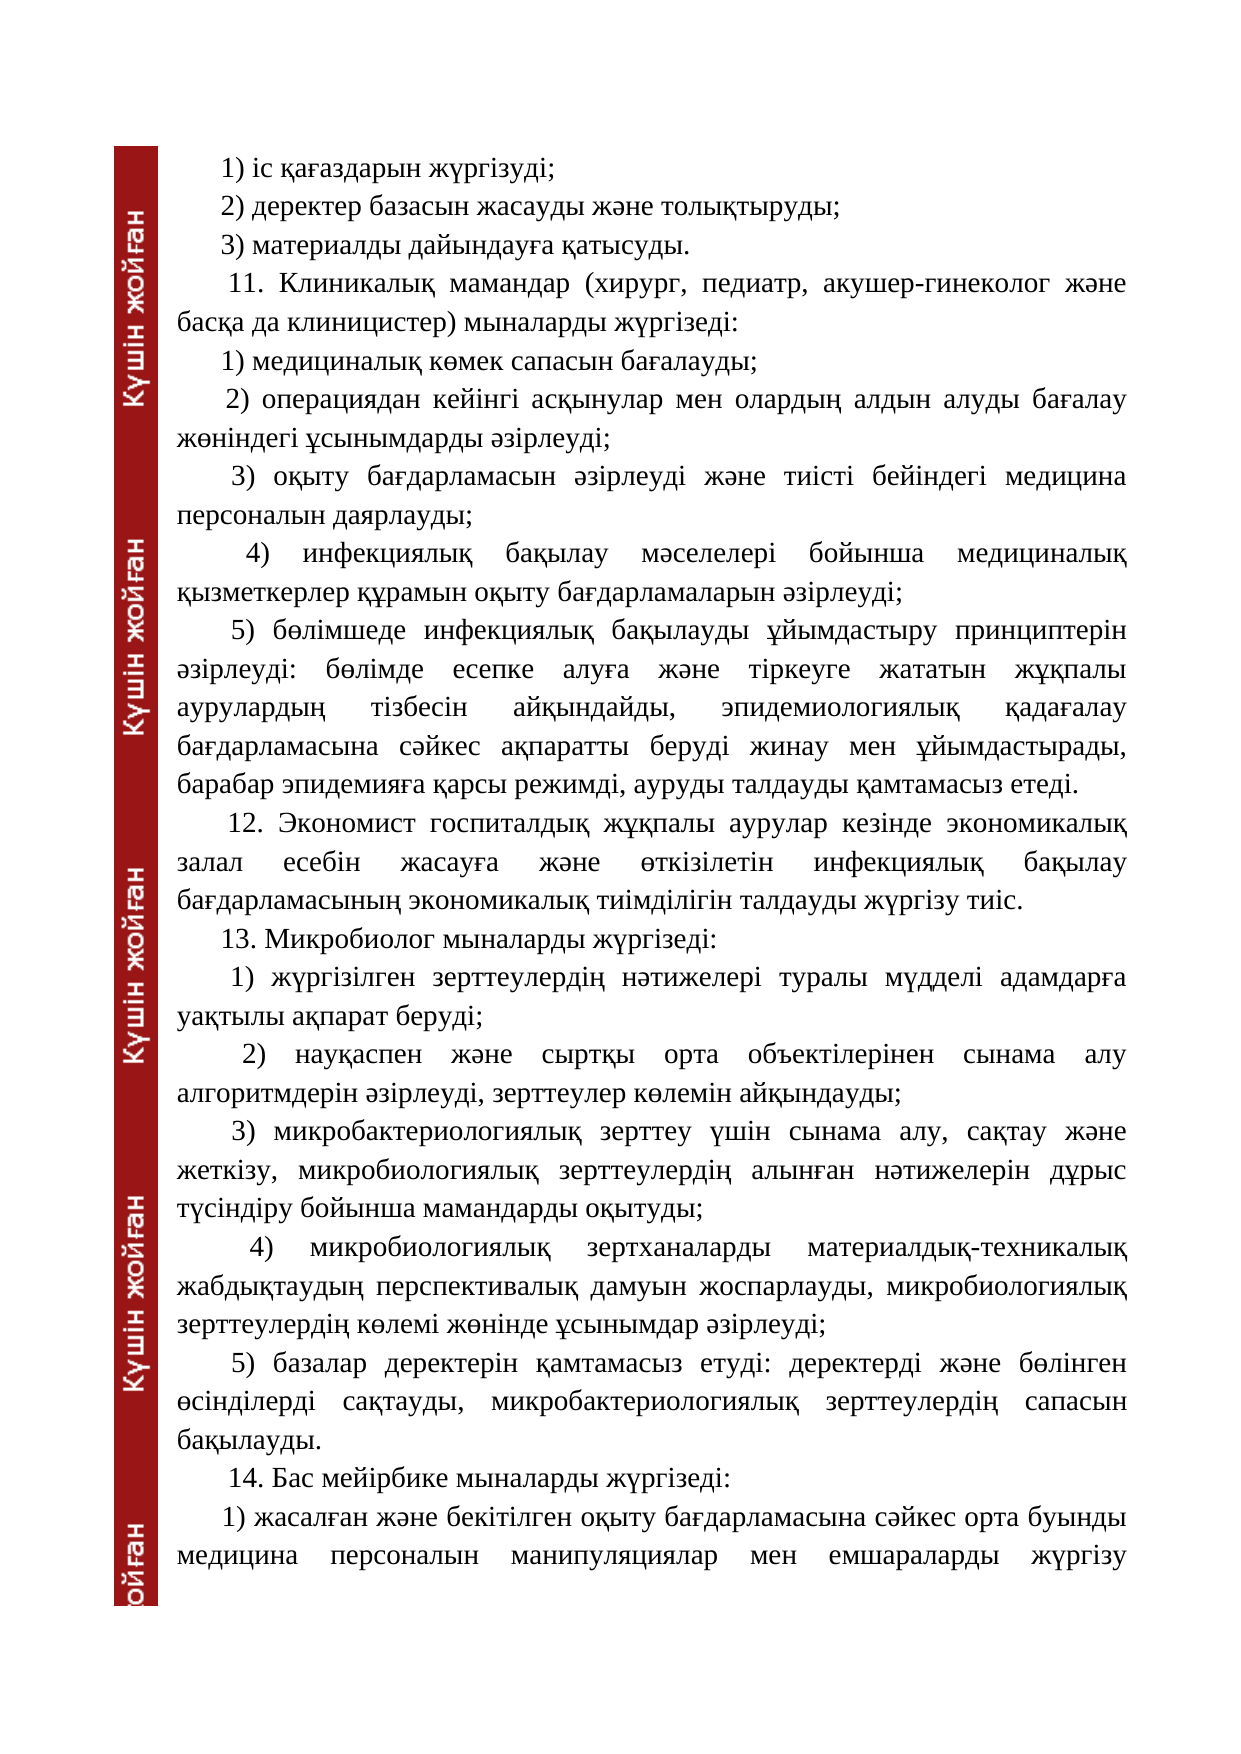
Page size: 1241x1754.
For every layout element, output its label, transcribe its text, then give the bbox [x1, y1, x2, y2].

text 4) инфекциялық бақылау мәселелері бойынша медициналық қызметкерлер құрамын оқыту бағдарламаларын әзірлеуді; [112, 535, 1128, 607]
text 4) микробиологиялық зертханаларды материалдық-техникалық жабдықтаудың перспективалық дамуын жоспарлауды, микробиологиялық зерттеулердің көлемі жөнінде ұсынымдар әзірлеуді; [112, 1229, 1128, 1340]
picture [114, 530, 158, 535]
picture [114, 1455, 158, 1460]
text 2) операциядан кейінгі асқынулар мен олардың алдын алуды бағалау жөніндегі ұсынымдарды әзірлеуді; [112, 381, 1128, 453]
picture [114, 954, 158, 959]
picture [114, 607, 158, 612]
picture [114, 1340, 158, 1345]
picture [114, 916, 158, 921]
picture [114, 222, 158, 227]
text 13. Микробиолог мыналарды жүргізеді: [112, 921, 1128, 954]
picture [114, 183, 158, 188]
text 1) жүргізілген зерттеулердің нәтижелері туралы мүдделі адамдарға уақтылы ақпарат беруді; [112, 959, 1128, 1031]
picture [114, 453, 158, 458]
picture [114, 1571, 158, 1606]
text 12. Экономист госпиталдық жұқпалы аурулар кезінде экономикалық залал есебін жасауға және өткізілетін инфекциялық бақылау бағдарламасының экономикалық тиімділігін талдауды жүргізу тиіс. [112, 805, 1128, 916]
picture [114, 338, 158, 343]
text 3) микробактериологиялық зерттеу үшін сынама алу, сақтау және жеткізу, микробиологиялық зерттеулердің алынған нәтижелерін дұрыс түсіндіру бойынша мамандарды оқытуды; [112, 1113, 1128, 1224]
picture [114, 1108, 158, 1113]
text 14. Бас мейірбике мыналарды жүргізеді: [112, 1460, 1128, 1494]
text 11. Клиникалық мамандар (хирург, педиатр, акушер-гинеколог және басқа да клиницистер) мыналарды жүргізеді: [112, 266, 1128, 338]
picture [114, 376, 158, 381]
text 1) медициналық көмек сапасын бағалауды; [112, 343, 1128, 376]
picture [114, 261, 158, 266]
picture [114, 800, 158, 805]
text 5) базалар деректерін қамтамасыз етуді: деректерді және бөлінген өсінділерді сақтауды, микробактериологиялық зерттеулердің сапасын бақылауды. [112, 1345, 1128, 1455]
picture [114, 146, 158, 150]
picture [114, 1494, 158, 1499]
picture [114, 1031, 158, 1036]
text 3) материалды дайындауға қатысуды. [112, 227, 1128, 261]
text 3) оқыту бағдарламасын әзірлеуді және тиісті бейіндегі медицина персоналын даярлауды; [112, 458, 1128, 530]
text 2) науқаспен және сыртқы орта объектілерінен сынама алу алгоритмдерін әзірлеуді, зерттеулер көлемін айқындауды; [112, 1036, 1128, 1108]
text 2) деректер базасын жасауды және толықтыруды; [112, 188, 1128, 222]
picture [114, 1224, 158, 1229]
text 5) бөлімшеде инфекциялық бақылауды ұйымдастыру принциптерін әзірлеуді: бөлімде есепке алуға және тіркеуге жататын жұқпалы аурулардың тізбесін айқындайды, эпидемиологиялық қадағалау бағдарламасына сәйкес ақпаратты беруді жинау мен ұйымдастырады, барабар эпидемияға қарсы режимді, ауруды талдауды қамтамасыз етеді. [112, 612, 1128, 800]
text 1) іс қағаздарын жүргізуді; [112, 150, 1128, 183]
